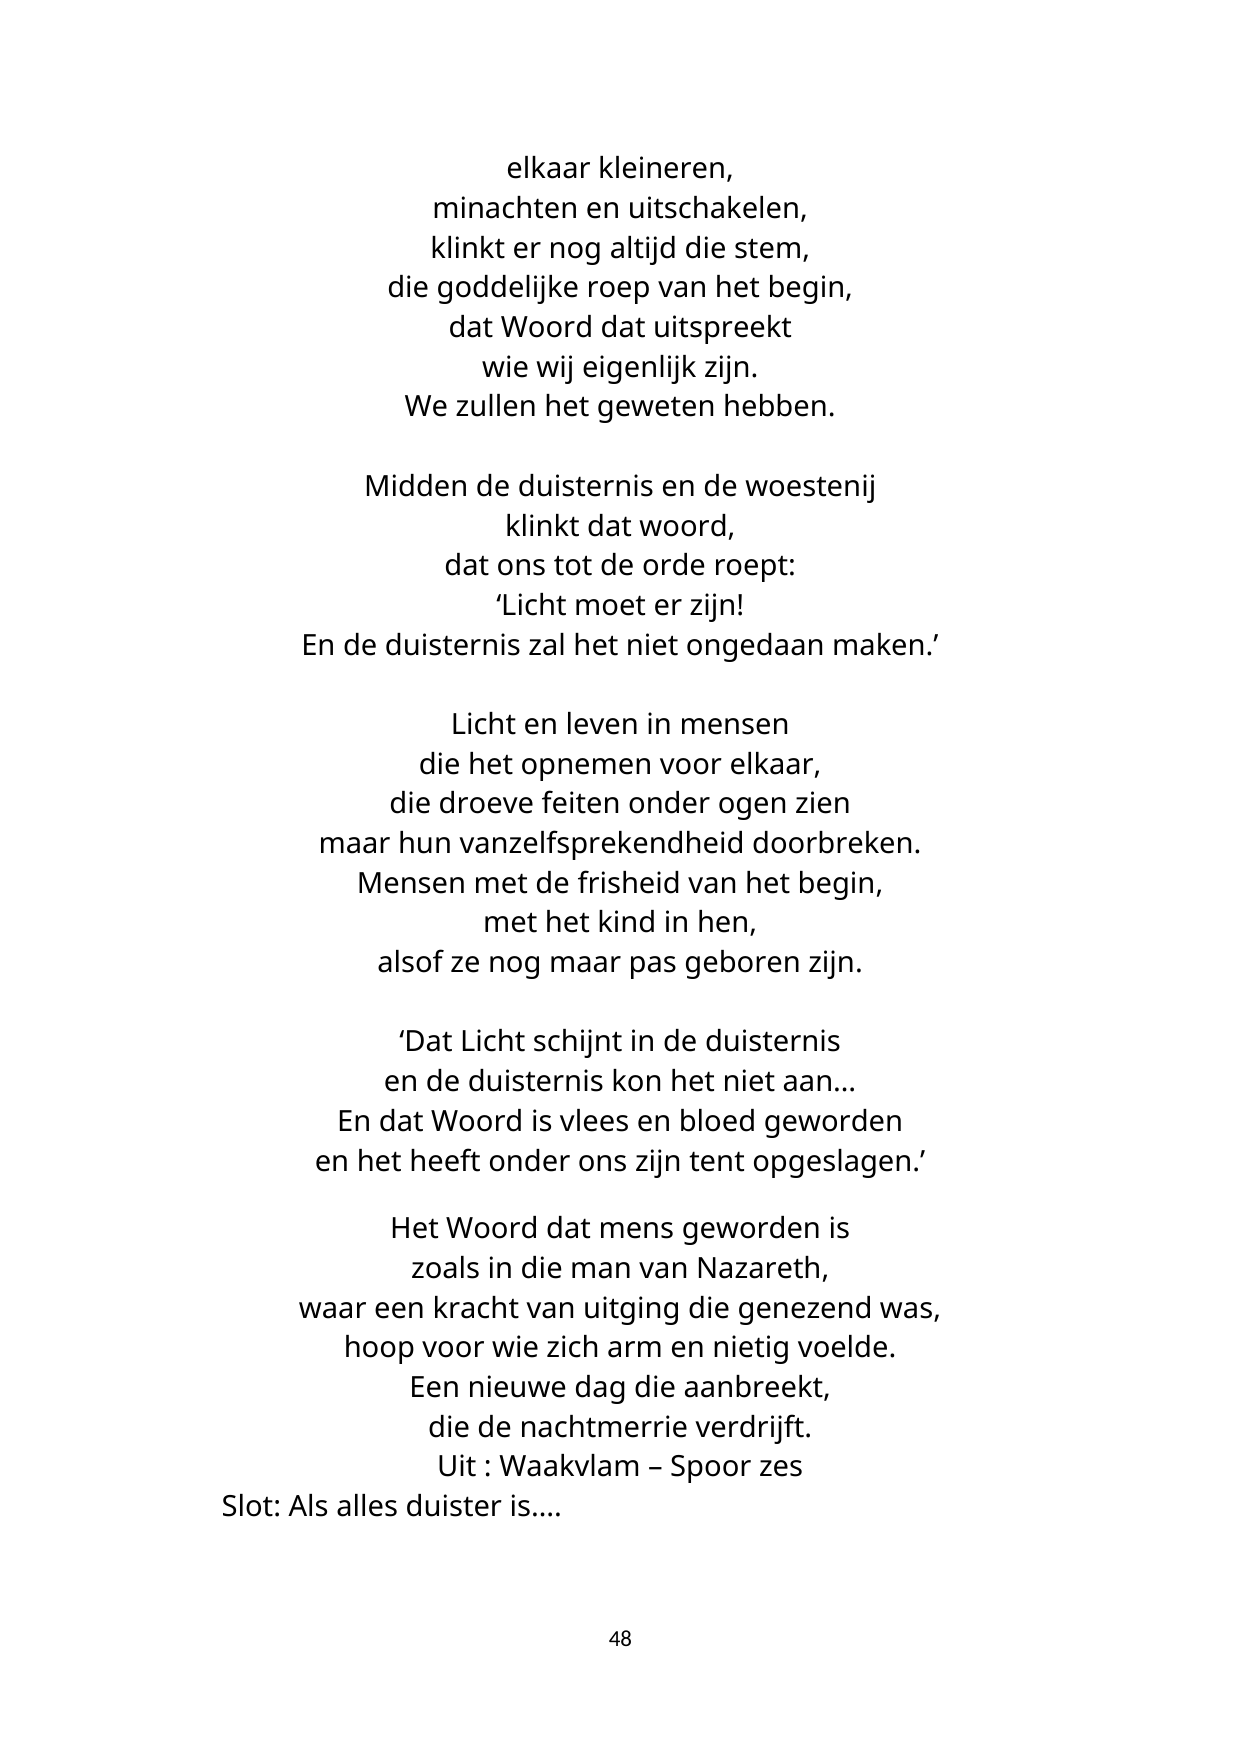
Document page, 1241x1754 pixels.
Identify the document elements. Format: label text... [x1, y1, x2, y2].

text maar hun vanzelfsprekendheid doorbreken. [148, 822, 1093, 862]
text die goddelijke roep van het begin, [148, 267, 1093, 306]
text elkaar kleineren, [148, 148, 1093, 187]
text waar een kracht van uitging die genezend was, [148, 1287, 1093, 1327]
text klinkt er nog altijd die stem, [148, 227, 1093, 267]
text die het opnemen voor elkaar, [148, 743, 1093, 783]
text alsof ze nog maar pas geboren zijn. [148, 941, 1093, 981]
text dat ons tot de orde roept: [148, 544, 1093, 584]
text minachten en uitschakelen, [148, 187, 1093, 227]
text Midden de duisternis en de woestenij [148, 465, 1093, 505]
text met het kind in hen, [148, 902, 1093, 941]
text Slot: Als alles duister is…. [148, 1485, 1093, 1525]
text hoop voor wie zich arm en nietig voelde. [148, 1327, 1093, 1366]
text Een nieuwe dag die aanbreekt, [148, 1366, 1093, 1406]
text en de duisternis kon het niet aan… [148, 1060, 1093, 1100]
text die de nachtmerrie verdrijft. [148, 1406, 1093, 1446]
text En de duisternis zal het niet ongedaan maken.’ [148, 624, 1093, 663]
text We zullen het geweten hebben. [148, 386, 1093, 425]
text Uit : Waakvlam – Spoor zes [148, 1446, 1093, 1485]
text en het heeft onder ons zijn tent opgeslagen.’ [148, 1140, 1093, 1179]
text En dat Woord is vlees en bloed geworden [148, 1100, 1093, 1140]
text Licht en leven in mensen [148, 703, 1093, 743]
text ‘Licht moet er zijn! [148, 584, 1093, 624]
text klinkt dat woord, [148, 505, 1093, 544]
text ‘Dat Licht schijnt in de duisternis [148, 1021, 1093, 1060]
text die droeve feiten onder ogen zien [148, 783, 1093, 822]
text Mensen met de frisheid van het begin, [148, 862, 1093, 902]
text zoals in die man van Nazareth, [148, 1247, 1093, 1287]
text Het Woord dat mens geworden is [148, 1207, 1093, 1247]
text wie wij eigenlijk zijn. [148, 346, 1093, 386]
text dat Woord dat uitspreekt [148, 306, 1093, 346]
